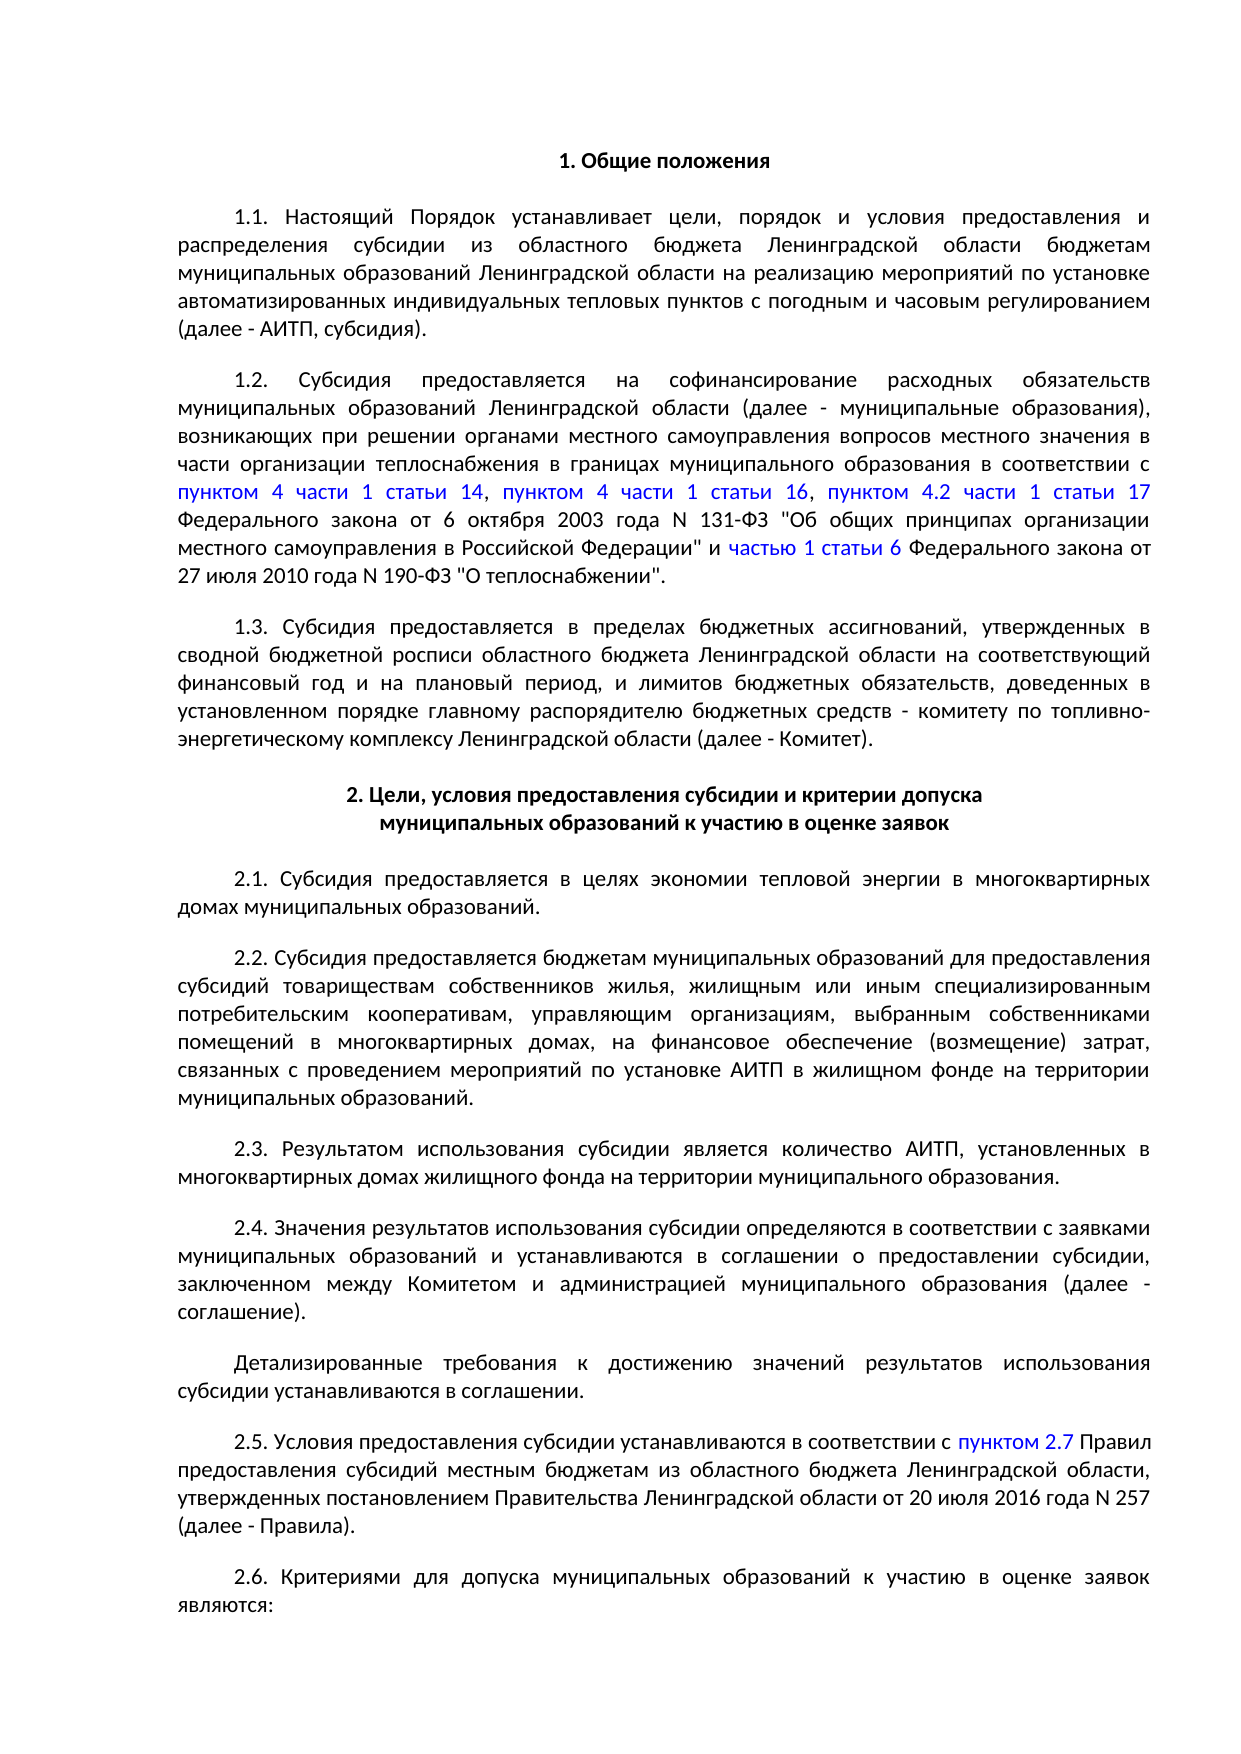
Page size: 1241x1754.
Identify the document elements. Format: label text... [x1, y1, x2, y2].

text 2.2. Субсидия предоставляется бюджетам муниципальных образований для предоставления субсидий товариществам собственников жилья, жилищным или иным специализированным потребительским кооперативам, управляющим организациям, выбранным собственниками помещений в многоквартирных домах, на финансовое обеспечение (возмещение) затрат, связанных с проведением мероприятий по установке АИТП в жилищном фонде на территории муниципальных образований. [177, 943, 1152, 1112]
text 1.2. Субсидия предоставляется на софинансирование расходных обязательств муниципальных образований Ленинградской области (далее - муниципальные образования), возникающих при решении органами местного самоуправления вопросов местного значения в части организации теплоснабжения в границах муниципального образования в соответствии с пунктом 4 части 1 статьи 14, пунктом 4 части 1 статьи 16, пунктом 4.2 части 1 статьи 17 Федерального закона от 6 октября 2003 года N 131-ФЗ "Об общих принципах организации местного самоуправления в Российской Федерации" и частью 1 статьи 6 Федерального закона от 27 июля 2010 года N 190-ФЗ "О теплоснабжении". [177, 365, 1152, 589]
title 2. Цели, условия предоставления субсидии и критерии допуска [177, 780, 1152, 808]
text Детализированные требования к достижению значений результатов использования субсидии устанавливаются в соглашении. [177, 1348, 1152, 1404]
title муниципальных образований к участию в оценке заявок [177, 808, 1152, 836]
text 2.3. Результатом использования субсидии является количество АИТП, установленных в многоквартирных домах жилищного фонда на территории муниципального образования. [177, 1134, 1152, 1191]
text 1.3. Субсидия предоставляется в пределах бюджетных ассигнований, утвержденных в сводной бюджетной росписи областного бюджета Ленинградской области на соответствующий финансовый год и на плановый период, и лимитов бюджетных обязательств, доведенных в установленном порядке главному распорядителю бюджетных средств - комитету по топливно-энергетическому комплексу Ленинградской области (далее - Комитет). [177, 612, 1152, 752]
text 2.6. Критериями для допуска муниципальных образований к участию в оценке заявок являются: [177, 1562, 1152, 1618]
text 1.1. Настоящий Порядок устанавливает цели, порядок и условия предоставления и распределения субсидии из областного бюджета Ленинградской области бюджетам муниципальных образований Ленинградской области на реализацию мероприятий по установке автоматизированных индивидуальных тепловых пунктов с погодным и часовым регулированием (далее - АИТП, субсидия). [177, 202, 1152, 342]
text 2.1. Субсидия предоставляется в целях экономии тепловой энергии в многоквартирных домах муниципальных образований. [177, 864, 1152, 921]
text 2.4. Значения результатов использования субсидии определяются в соответствии с заявками муниципальных образований и устанавливаются в соглашении о предоставлении субсидии, заключенном между Комитетом и администрацией муниципального образования (далее - соглашение). [177, 1213, 1152, 1326]
title 1. Общие положения [177, 146, 1152, 174]
text 2.5. Условия предоставления субсидии устанавливаются в соответствии с пунктом 2.7 Правил предоставления субсидий местным бюджетам из областного бюджета Ленинградской области, утвержденных постановлением Правительства Ленинградской области от 20 июля 2016 года N 257 (далее - Правила). [177, 1427, 1152, 1539]
